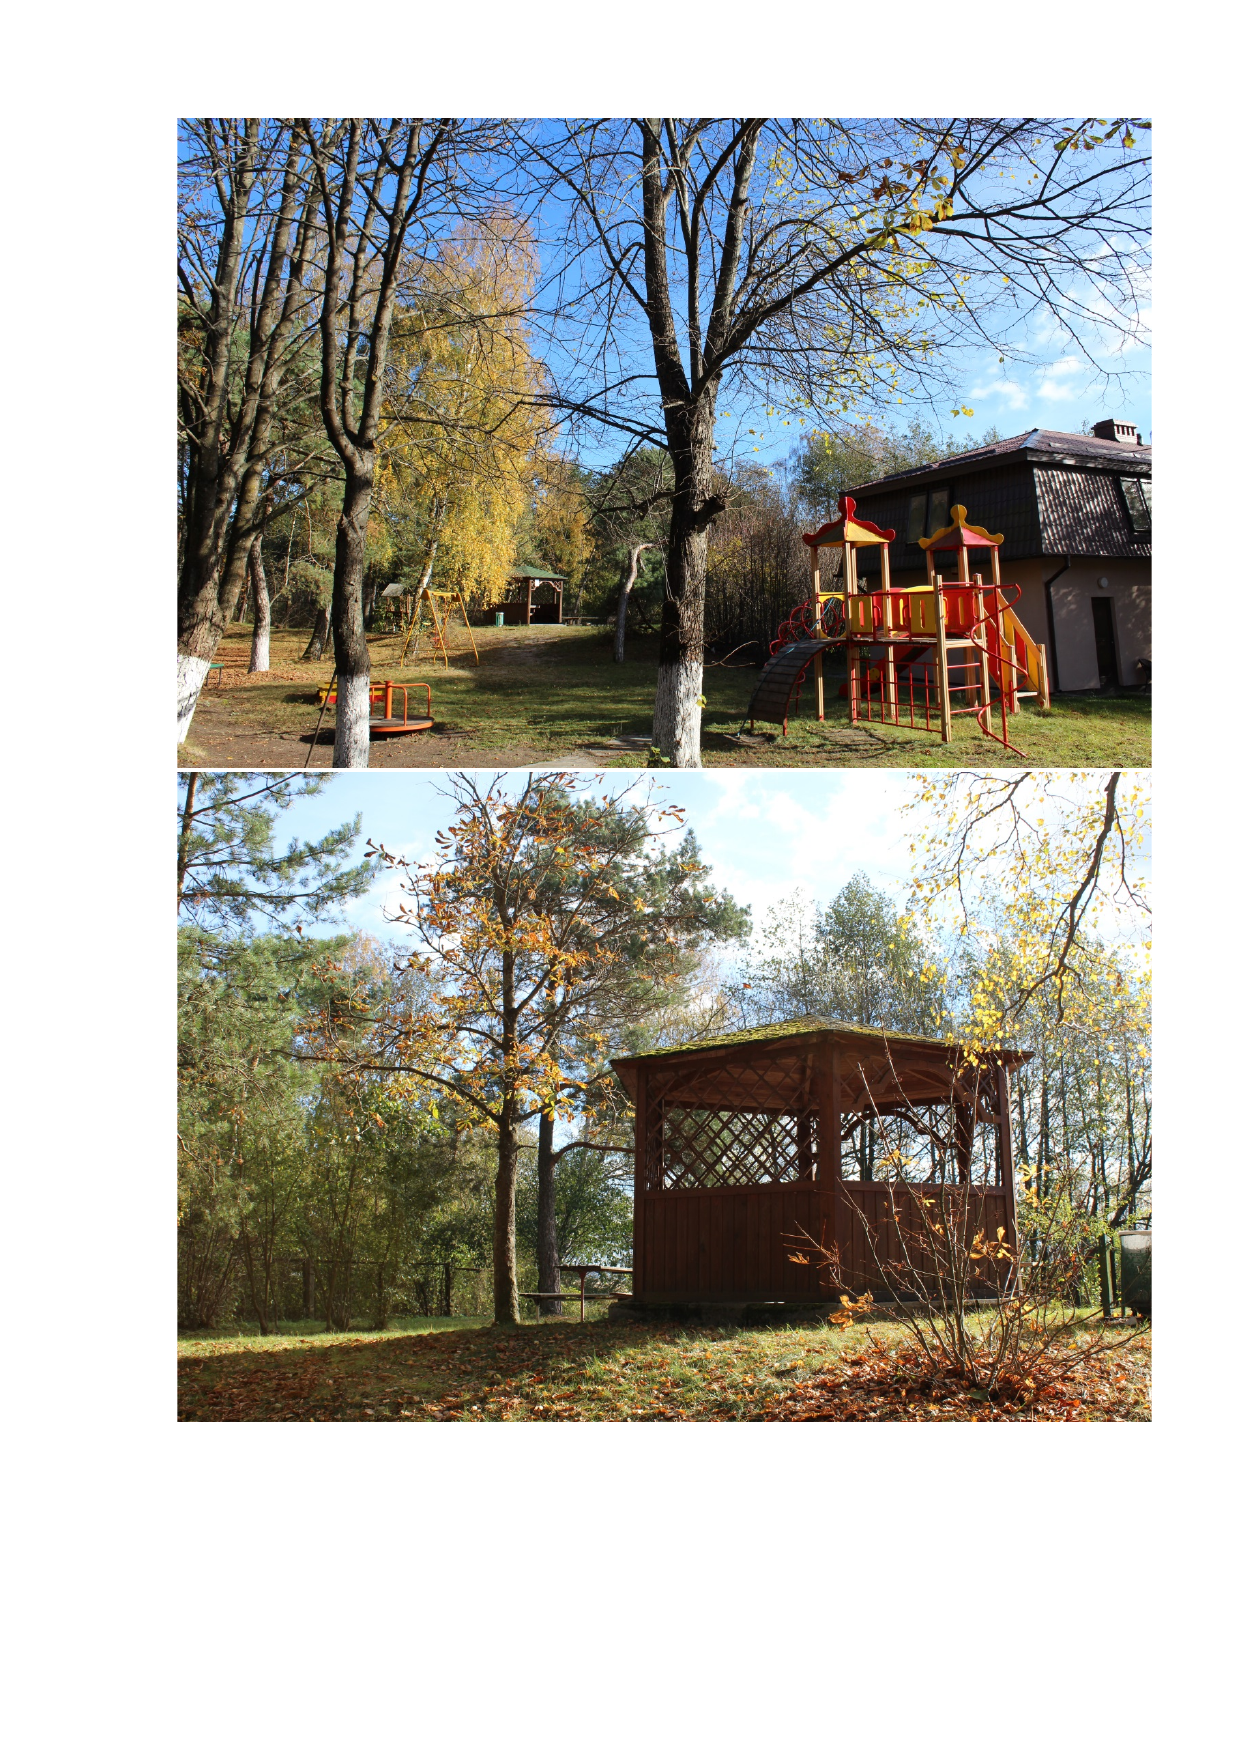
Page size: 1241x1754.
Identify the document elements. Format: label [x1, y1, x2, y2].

picture [177, 772, 1152, 1422]
picture [177, 118, 1152, 768]
